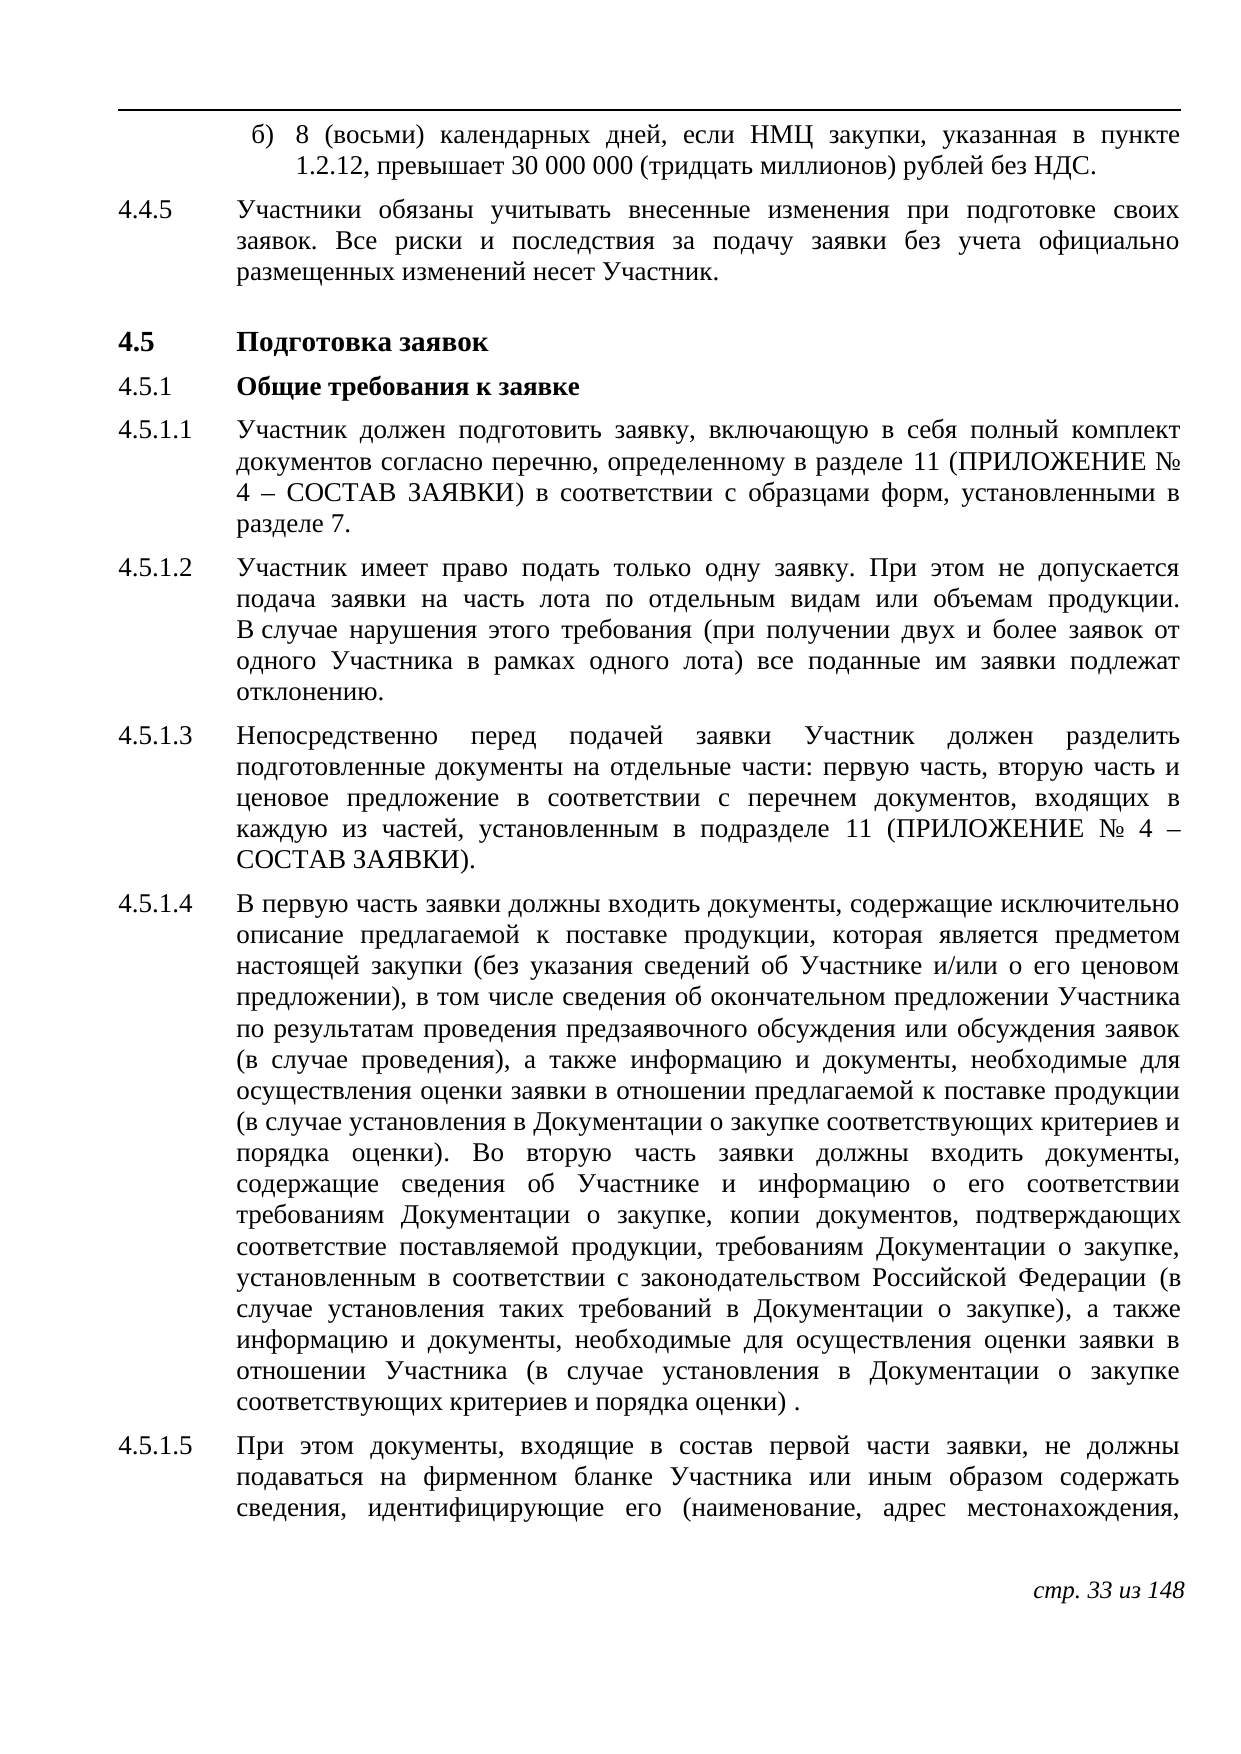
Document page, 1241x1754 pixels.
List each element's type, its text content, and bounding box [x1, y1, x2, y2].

subtitle Подготовка заявок [118, 324, 1181, 357]
list Участник имеет право подать только одну заявку. При этом не допускается подача заявки на часть лота по отдельным видам или объемам продукции. В случае нарушения этого требования (при получении двух и более заявок от одного Участника в рамках одного лота) все поданные им заявки подлежат отклонению. [118, 551, 1181, 706]
list Участник должен подготовить заявку, включающую в себя полный комплект документов согласно перечню, определенному в разделе 11 (ПРИЛОЖЕНИЕ № 4 – СОСТАВ ЗАЯВКИ) в соответствии с образцами форм, установленными в разделе 7. [118, 413, 1181, 538]
text Участники обязаны учитывать внесенные изменения при подготовке своих заявок. Все риски и последствия за подачу заявки без учета официально размещенных изменений несет Участник. [118, 193, 1181, 286]
list 8 (восьми) календарных дней, если НМЦ закупки, указанная в пункте 1.2.12, превышает 30 000 000 (тридцать миллионов) рублей без НДС. [251, 118, 1181, 180]
text Общие требования к заявке [118, 370, 1181, 401]
list Непосредственно перед подачей заявки Участник должен разделить подготовленные документы на отдельные части: первую часть, вторую часть и ценовое предложение в соответствии с перечнем документов, входящих в каждую из частей, установленным в подразделе 11 (ПРИЛОЖЕНИЕ № 4 – СОСТАВ ЗАЯВКИ). [118, 719, 1181, 874]
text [118, 1429, 1181, 1522]
list В первую часть заявки должны входить документы, содержащие исключительно описание предлагаемой к поставке продукции, которая является предметом настоящей закупки (без указания сведений об Участнике и/или о его ценовом предложении), в том числе сведения об окончательном предложении Участника по результатам проведения предзаявочного обсуждения или обсуждения заявок (в случае проведения), а также информацию и документы, необходимые для осуществления оценки заявки в отношении предлагаемой к поставке продукции (в случае установления в Документации о закупке соответствующих критериев и порядка оценки). Во вторую часть заявки должны входить документы, содержащие сведения об Участнике и информацию о его соответствии требованиям Документации о закупке, копии документов, подтверждающих соответствие поставляемой продукции, требованиям Документации о закупке, установленным в соответствии с законодательством Российской Федерации (в случае установления таких требований в Документации о закупке), а также информацию и документы, необходимые для осуществления оценки заявки в отношении Участника (в случае установления в Документации о закупке соответствующих критериев и порядка оценки) . [118, 887, 1181, 1417]
